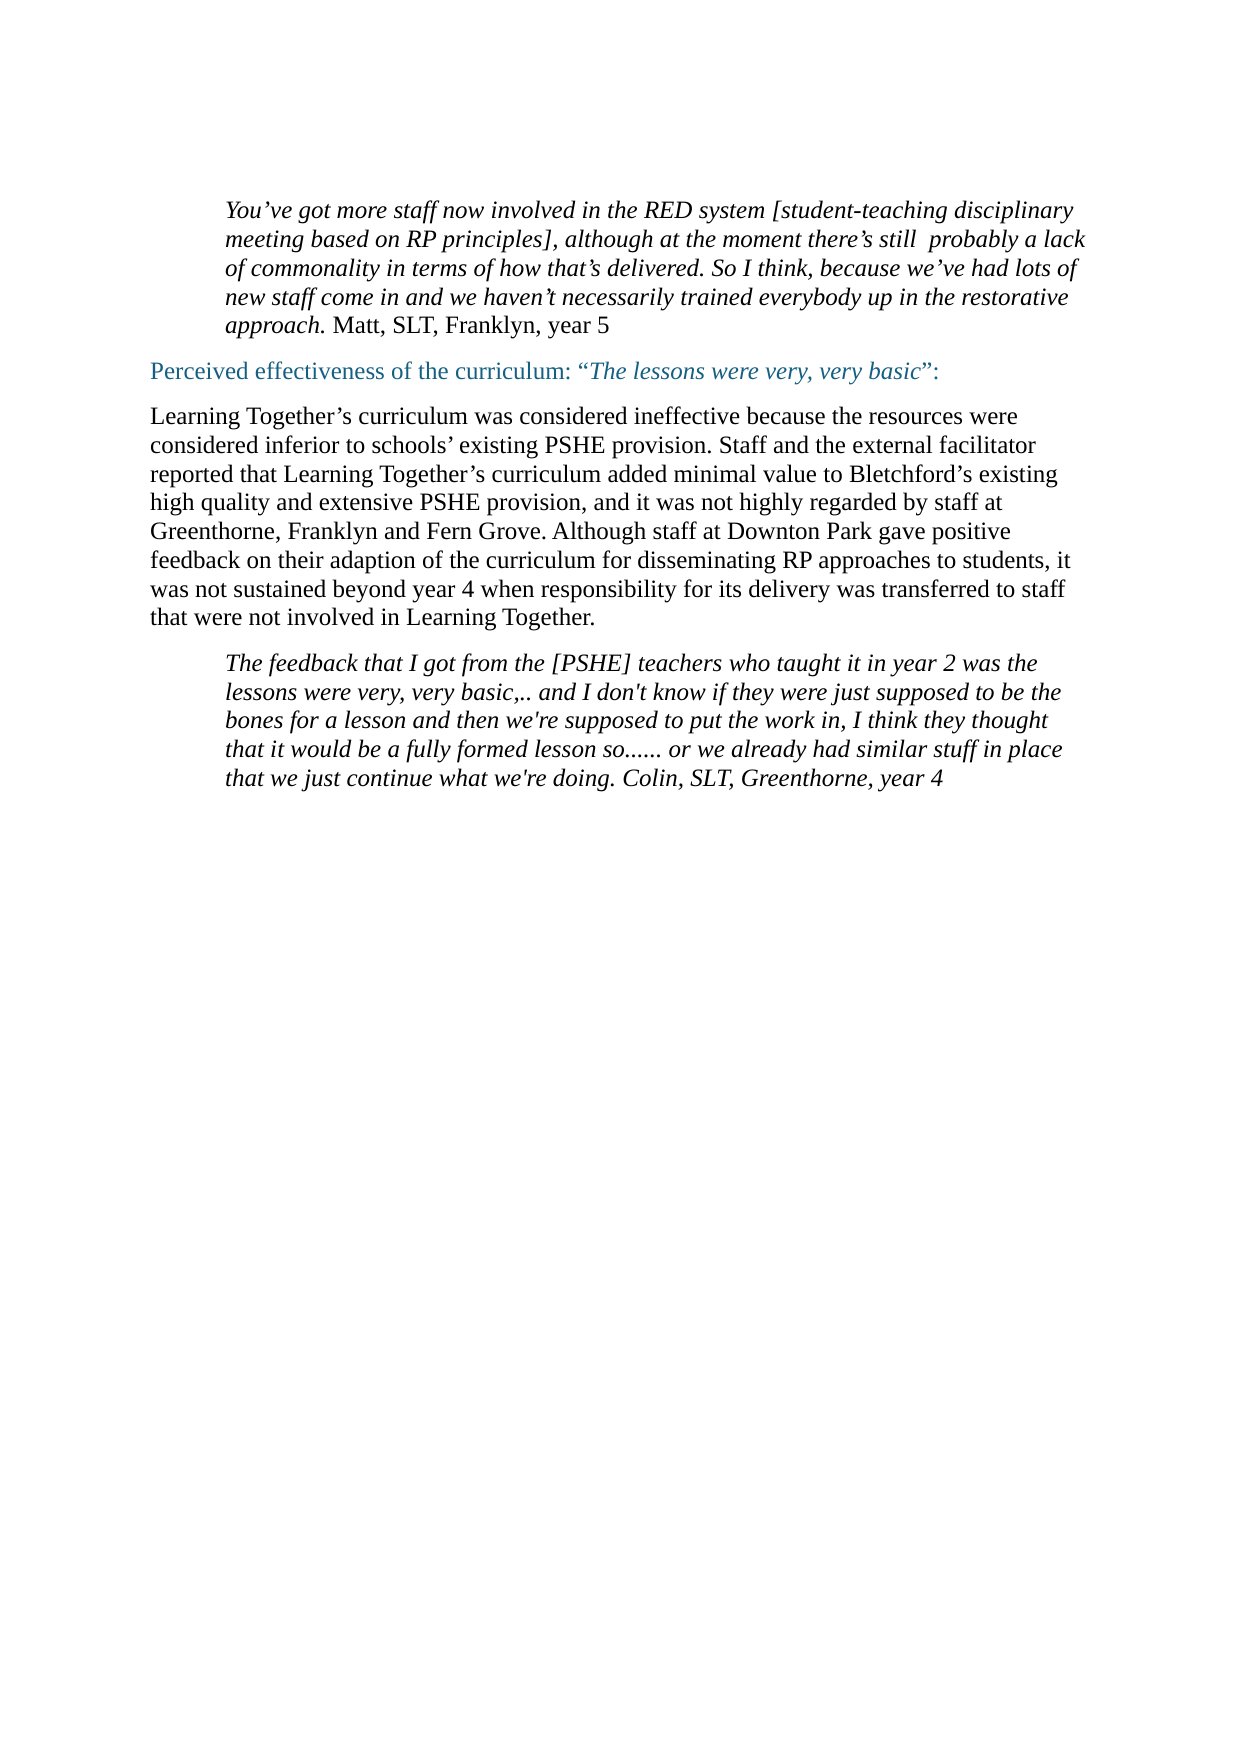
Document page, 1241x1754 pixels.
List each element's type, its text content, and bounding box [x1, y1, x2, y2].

text The feedback that I got from the [PSHE] teachers who taught it in year 2 was the lessons were very, very basic,.. and I don't know if they were just supposed to be the bones for a lesson and then we're supposed to put the work in, I think they thought that it would be a fully formed lesson so...... or we already had similar stuff in place that we just continue what we're doing. Colin, SLT, Greenthorne, year 4 [225, 648, 1090, 792]
text You’ve got more staff now involved in the RED system [student-teaching disciplinary meeting based on RP principles], although at the moment there’s still probably a lack of commonality in terms of how that’s delivered. So I think, because we’ve had lots of new staff come in and we haven’t necessarily trained everybody up in the restorative approach. Matt, SLT, Franklyn, year 5 [225, 195, 1090, 339]
text Learning Together’s curriculum was considered ineffective because the resources were considered inferior to schools’ existing PSHE provision. Staff and the external facilitator reported that Learning Together’s curriculum added minimal value to Bletchford’s existing high quality and extensive PSHE provision, and it was not highly regarded by staff at Greenthorne, Franklyn and Fern Grove. Although staff at Downton Park gave positive feedback on their adaption of the curriculum for disseminating RP approaches to students, it was not sustained beyond year 4 when responsibility for its delivery was transferred to staff that were not involved in Learning Together. [150, 401, 1090, 631]
text Perceived effectiveness of the curriculum: “The lessons were very, very basic”: [150, 356, 1090, 384]
